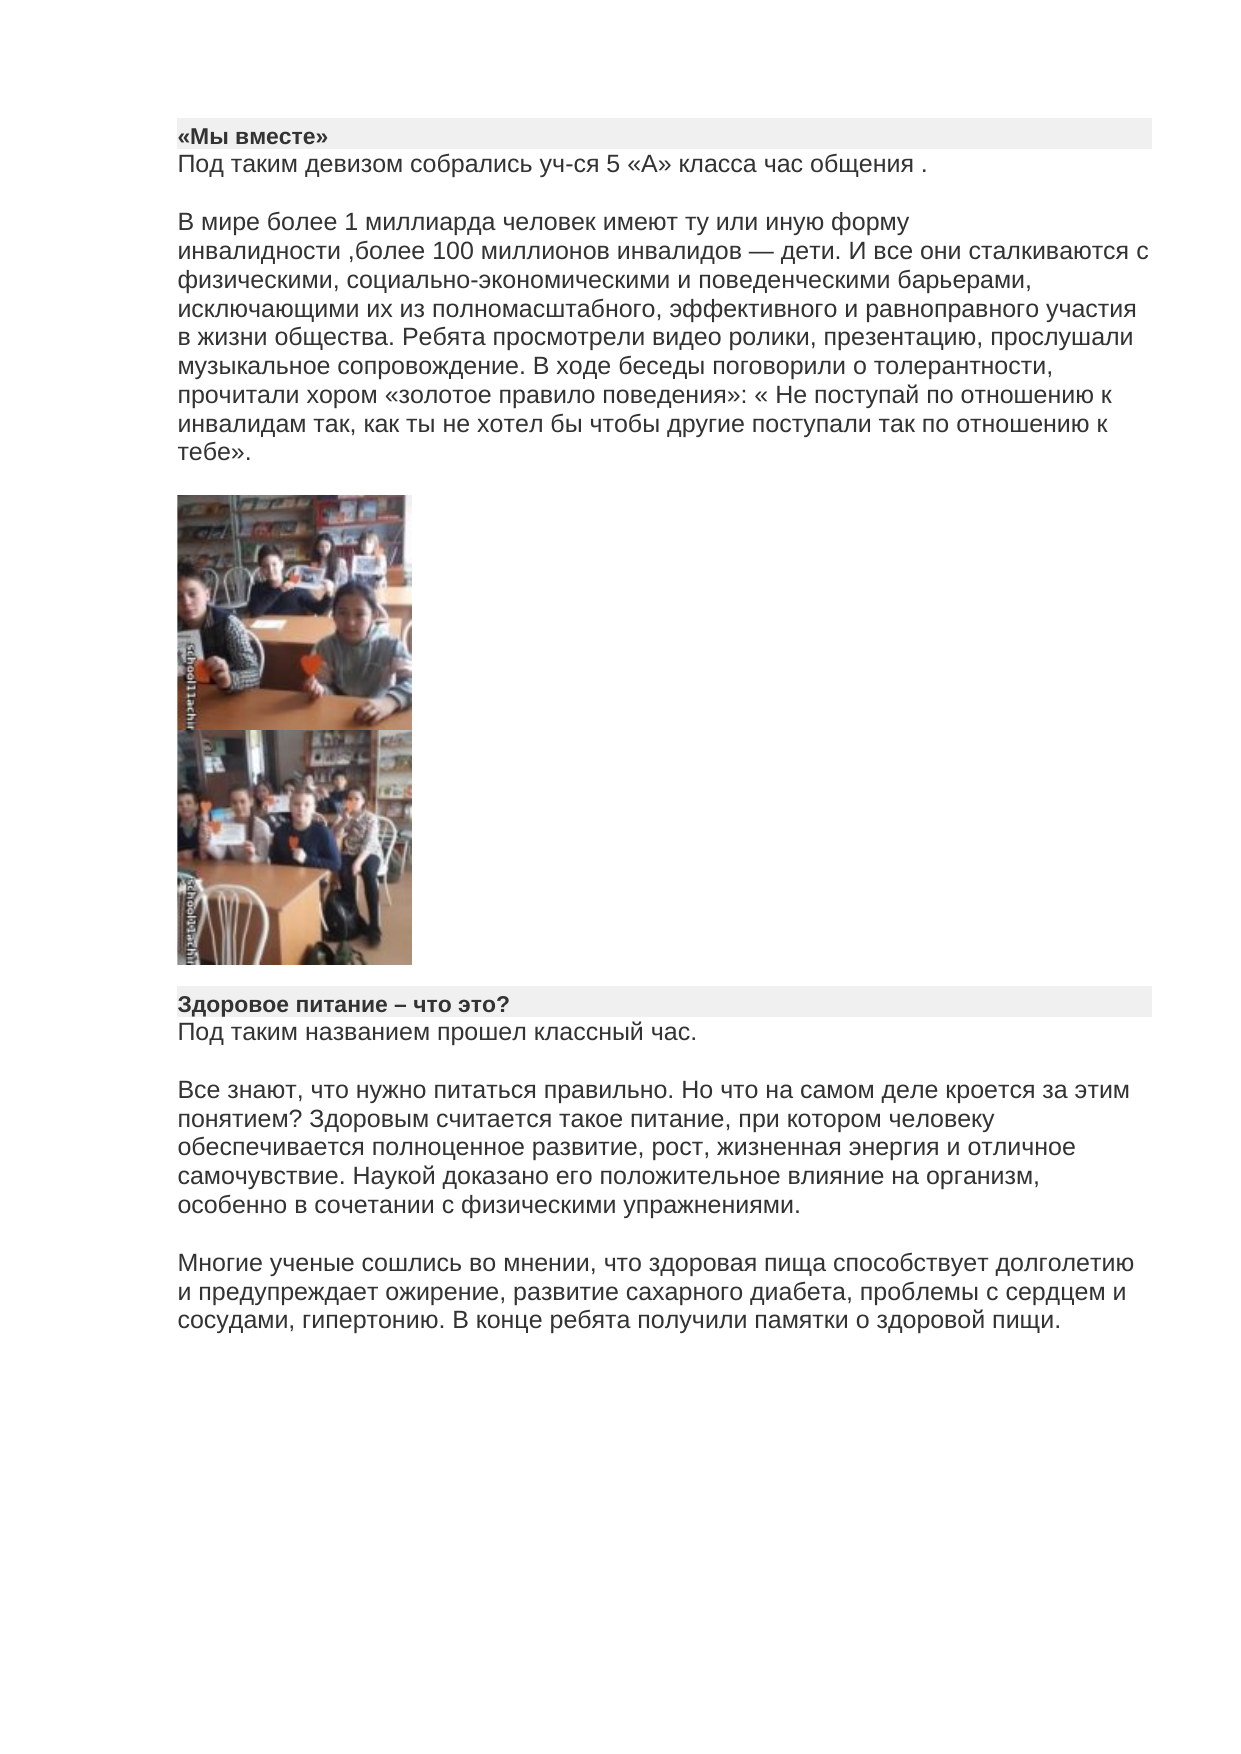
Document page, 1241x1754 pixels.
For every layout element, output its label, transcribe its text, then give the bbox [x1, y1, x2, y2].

text Здоровое питание – что это? [177, 986, 1152, 1017]
picture [177, 495, 412, 965]
text Все знают, что нужно питаться правильно. Но что на самом деле кроется за этим понятием? Здоровым считается такое питание, при котором человеку обеспечивается полноценное развитие, рост, жизненная энергия и отличное самочувствие. Наукой доказано его положительное влияние на организм, особенно в сочетании с физическими упражнениями. [177, 1075, 1152, 1218]
text Многие ученые сошлись во мнении, что здоровая пища способствует долголетию и предупреждает ожирение, развитие сахарного диабета, проблемы с сердцем и сосудами, гипертонию. В конце ребята получили памятки о здоровой пищи. [177, 1248, 1152, 1334]
text В мире более 1 миллиарда человек имеют ту или иную форму инвалидности ,более 100 миллионов инвалидов — дети. И все они сталкиваются с физическими, социально-экономическими и поведенческими барьерами, исключающими их из полномасштабного, эффективного и равноправного участия в жизни общества. Ребята просмотрели видео ролики, презентацию, прослушали музыкальное сопровождение. В ходе беседы поговорили о толерантности, прочитали хором «золотое правило поведения»: « Не поступай по отношению к инвалидам так, как ты не хотел бы чтобы другие поступали так по отношению к тебе». [177, 207, 1152, 466]
text Под таким девизом собрались уч-ся 5 «А» класса час общения . [177, 149, 1152, 178]
text Под таким названием прошел классный час. [177, 1017, 1152, 1046]
text «Мы вместе» [177, 118, 1152, 149]
